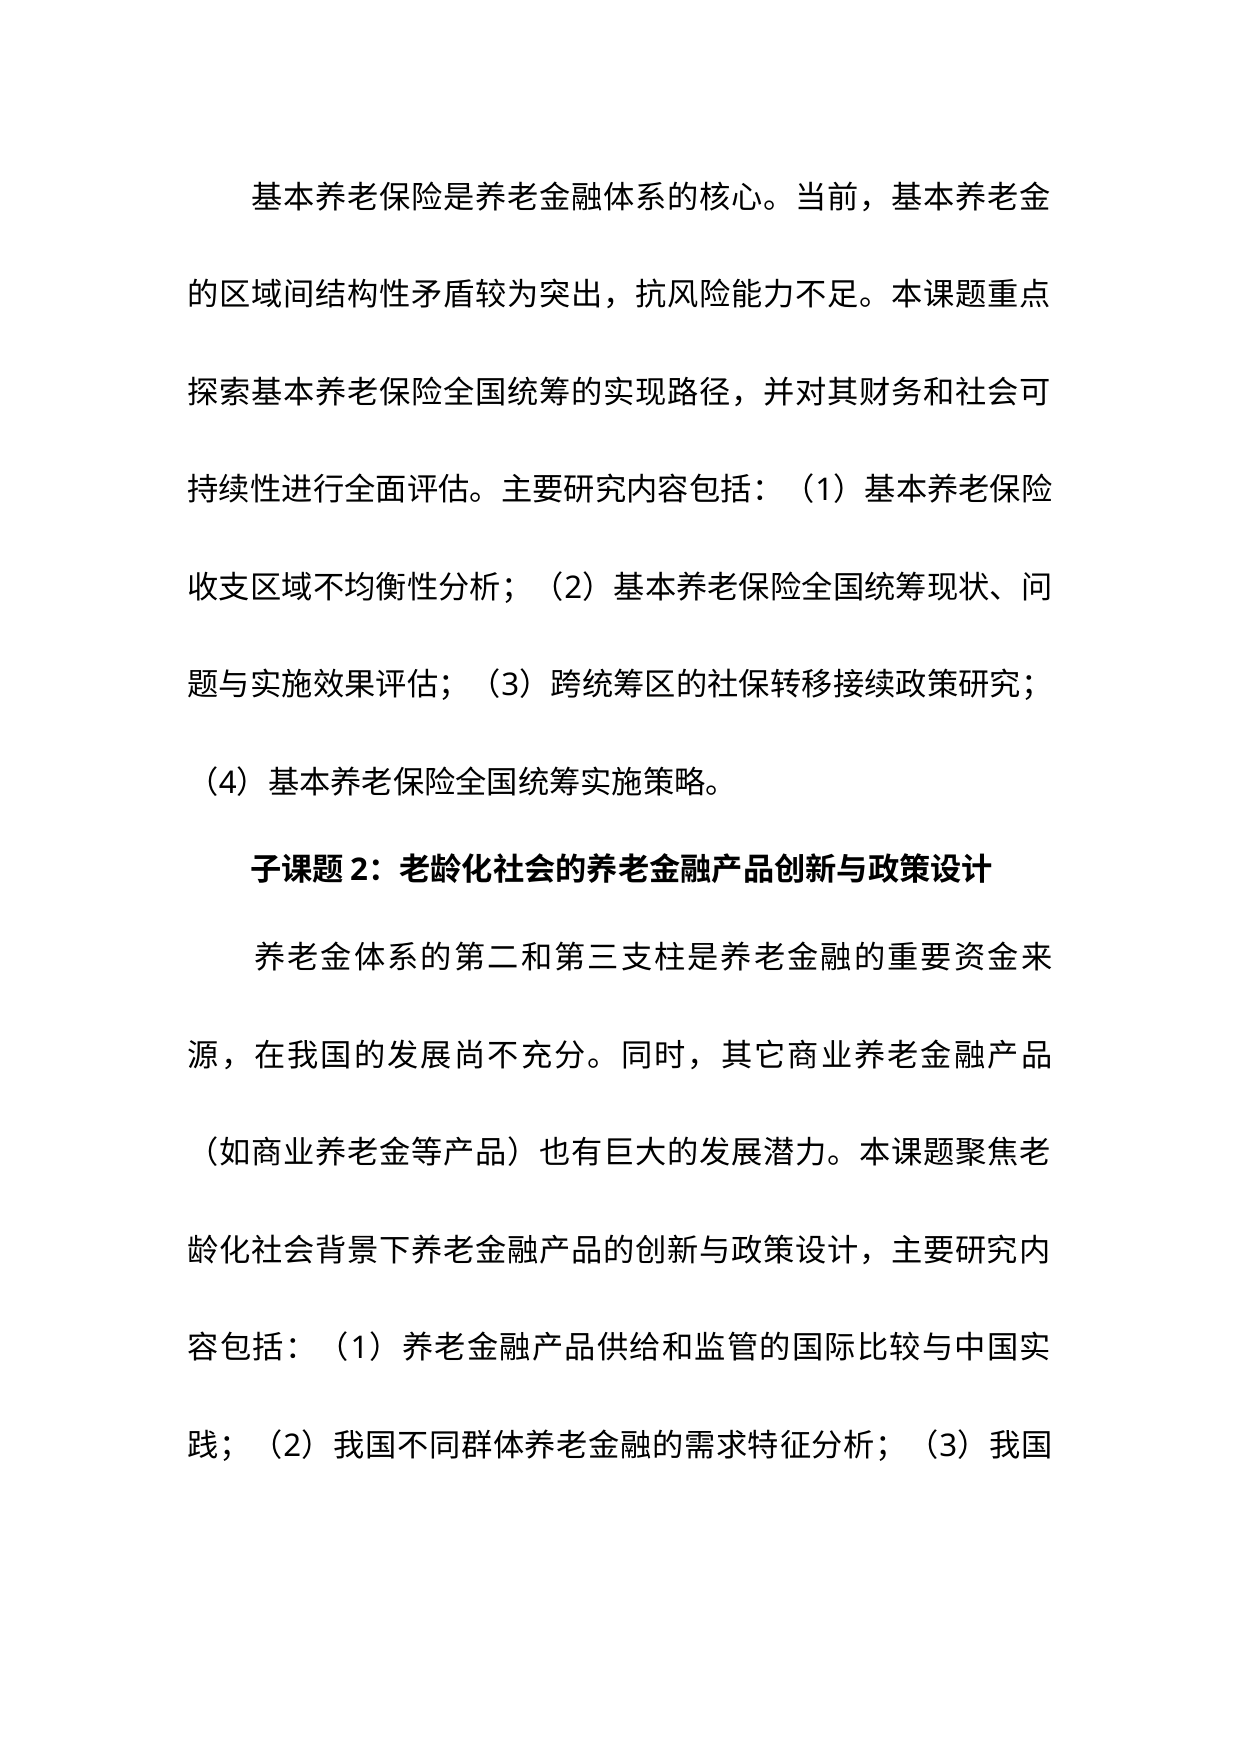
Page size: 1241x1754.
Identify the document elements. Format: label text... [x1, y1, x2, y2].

text 子课题2：老龄化社会的养老金融产品创新与政策设计 [187, 835, 1053, 900]
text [187, 922, 1053, 1475]
text 基本养老保险是养老金融体系的核心。当前，基本养老金的区域间结构性矛盾较为突出，抗风险能力不足。本课题重点探索基本养老保险全国统筹的实现路径，并对其财务和社会可持续性进行全面评估。主要研究内容包括：（1）基本养老保险收支区域不均衡性分析；（2）基本养老保险全国统筹现状、问题与实施效果评估；（3）跨统筹区的社保转移接续政策研究；（4）基本养老保险全国统筹实施策略。 [187, 162, 1053, 812]
